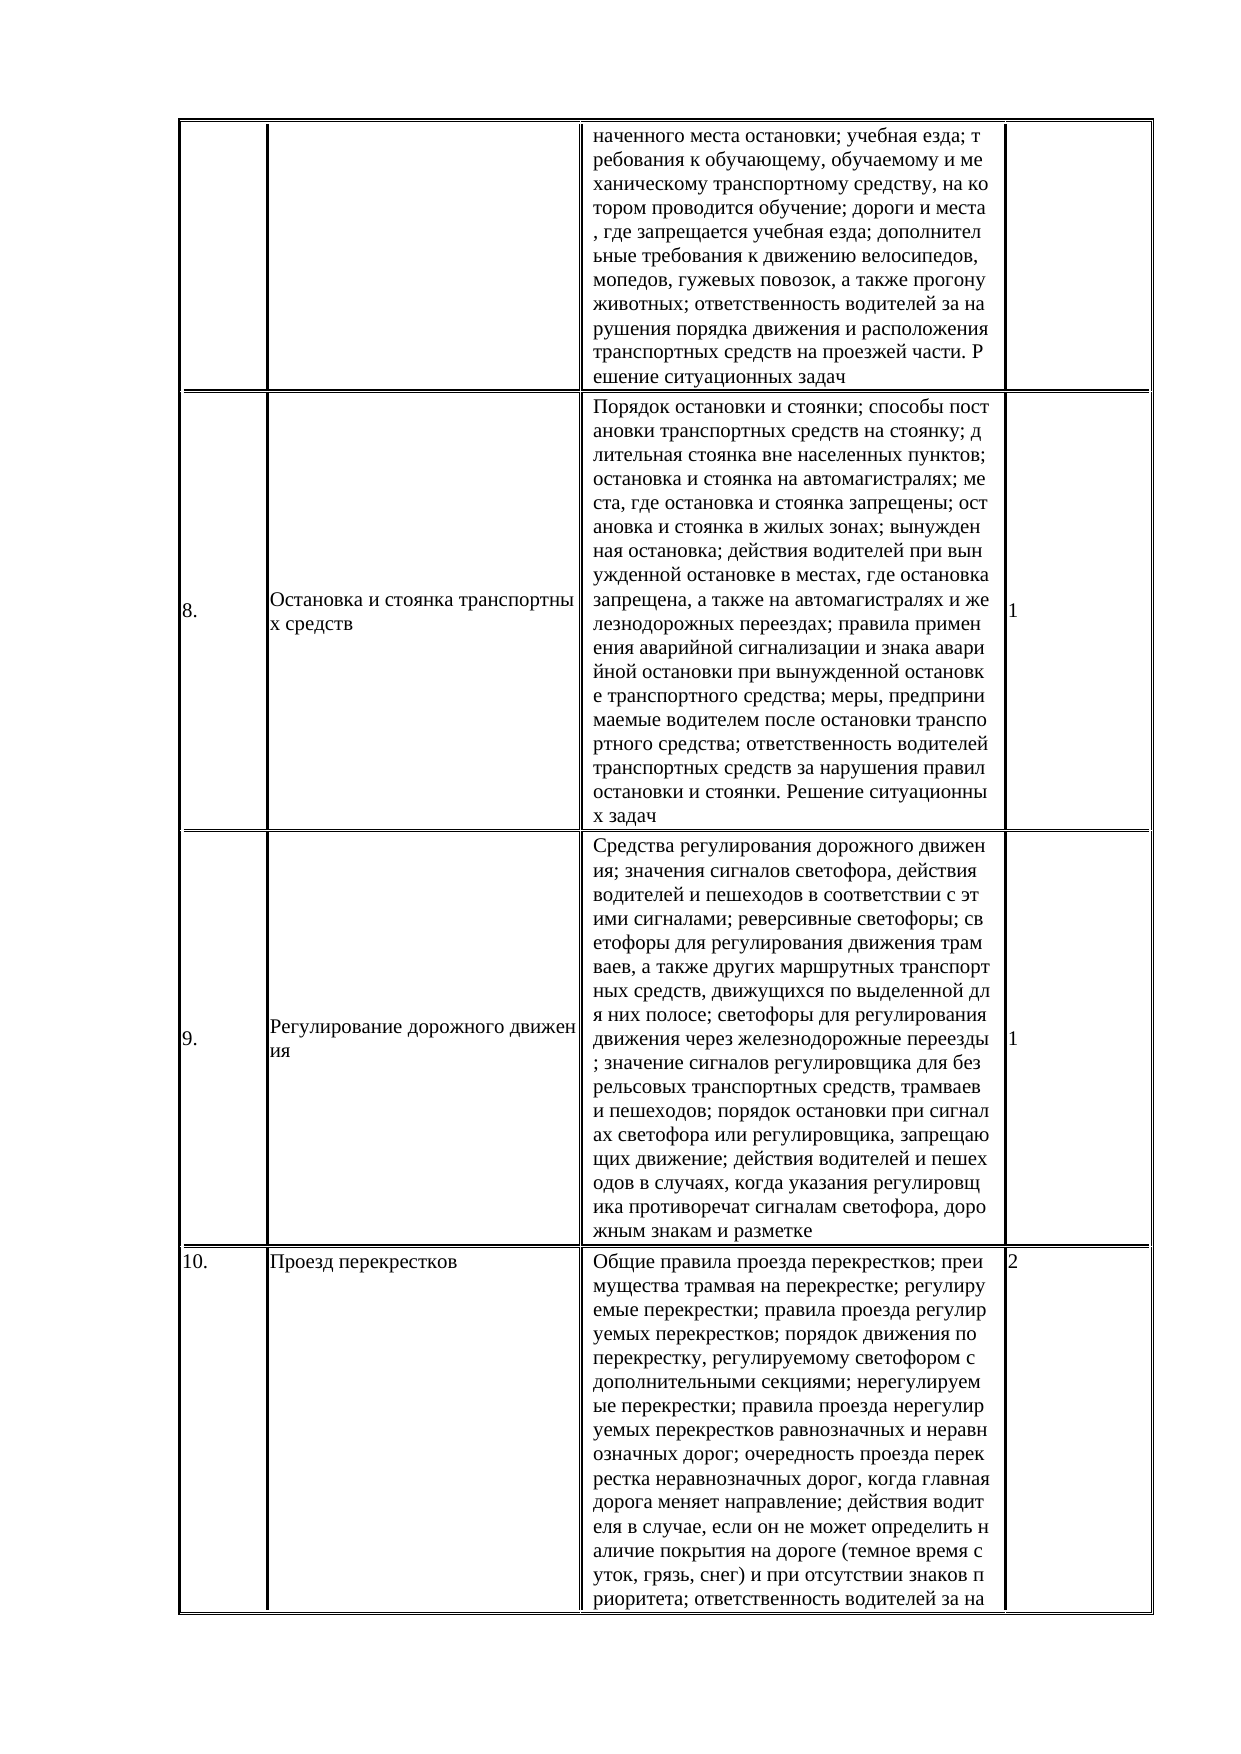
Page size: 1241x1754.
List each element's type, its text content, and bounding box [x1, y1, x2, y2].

table_cell Порядок остановки и стоянки; способы постановки транспортных средств на стоянку; длительная стоянка вне населенных пунктов; остановка и стоянка на автомагистралях; места, где остановка и стоянка запрещены; остановка и стоянка в жилых зонах; вынужденная остановка; действия водителей при вынужденной остановке в местах, где остановка запрещена, а также на автомагистралях и железнодорожных переездах; правила применения аварийной сигнализации и знака аварийной остановки при вынужденной остановке транспортного средства; меры, предпринимаемые водителем после остановки транспортного средства; ответственность водителей транспортных средств за нарушения правил остановки и стоянки. Решение ситуационных задач [583, 393, 1004, 829]
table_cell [581, 122, 1005, 389]
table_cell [267, 120, 581, 389]
table_cell 8. [181, 389, 266, 829]
table_cell Проезд перекрестков [267, 1244, 581, 1611]
table_cell 10. [181, 1244, 267, 1611]
table_cell Остановка и стоянка транспортных средств [269, 393, 579, 829]
table_cell Регулирование дорожного движения [269, 832, 579, 1244]
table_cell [581, 1248, 1005, 1611]
table_cell 7. [181, 122, 267, 389]
table_cell 9. [180, 829, 267, 1244]
table_cell 1 [1005, 829, 1152, 1244]
table_cell 1 [1007, 389, 1151, 829]
table_cell Средства регулирования дорожного движения; значения сигналов светофора, действия водителей и пешеходов в соответствии с этими сигналами; реверсивные светофоры; светофоры для регулирования движения трамваев, а также других маршрутных транспортных средств, движущихся по выделенной для них полосе; светофоры для регулирования движения через железнодорожные переезды; значение сигналов регулировщика для безрельсовых транспортных средств, трамваев и пешеходов; порядок остановки при сигналах светофора или регулировщика, запрещающих движение; действия водителей и пешеходов в случаях, когда указания регулировщика противоречат сигналам светофора, дорожным знакам и разметке [583, 832, 1004, 1244]
table_cell 2 [1005, 122, 1151, 389]
table_cell 2 [1005, 1244, 1151, 1611]
